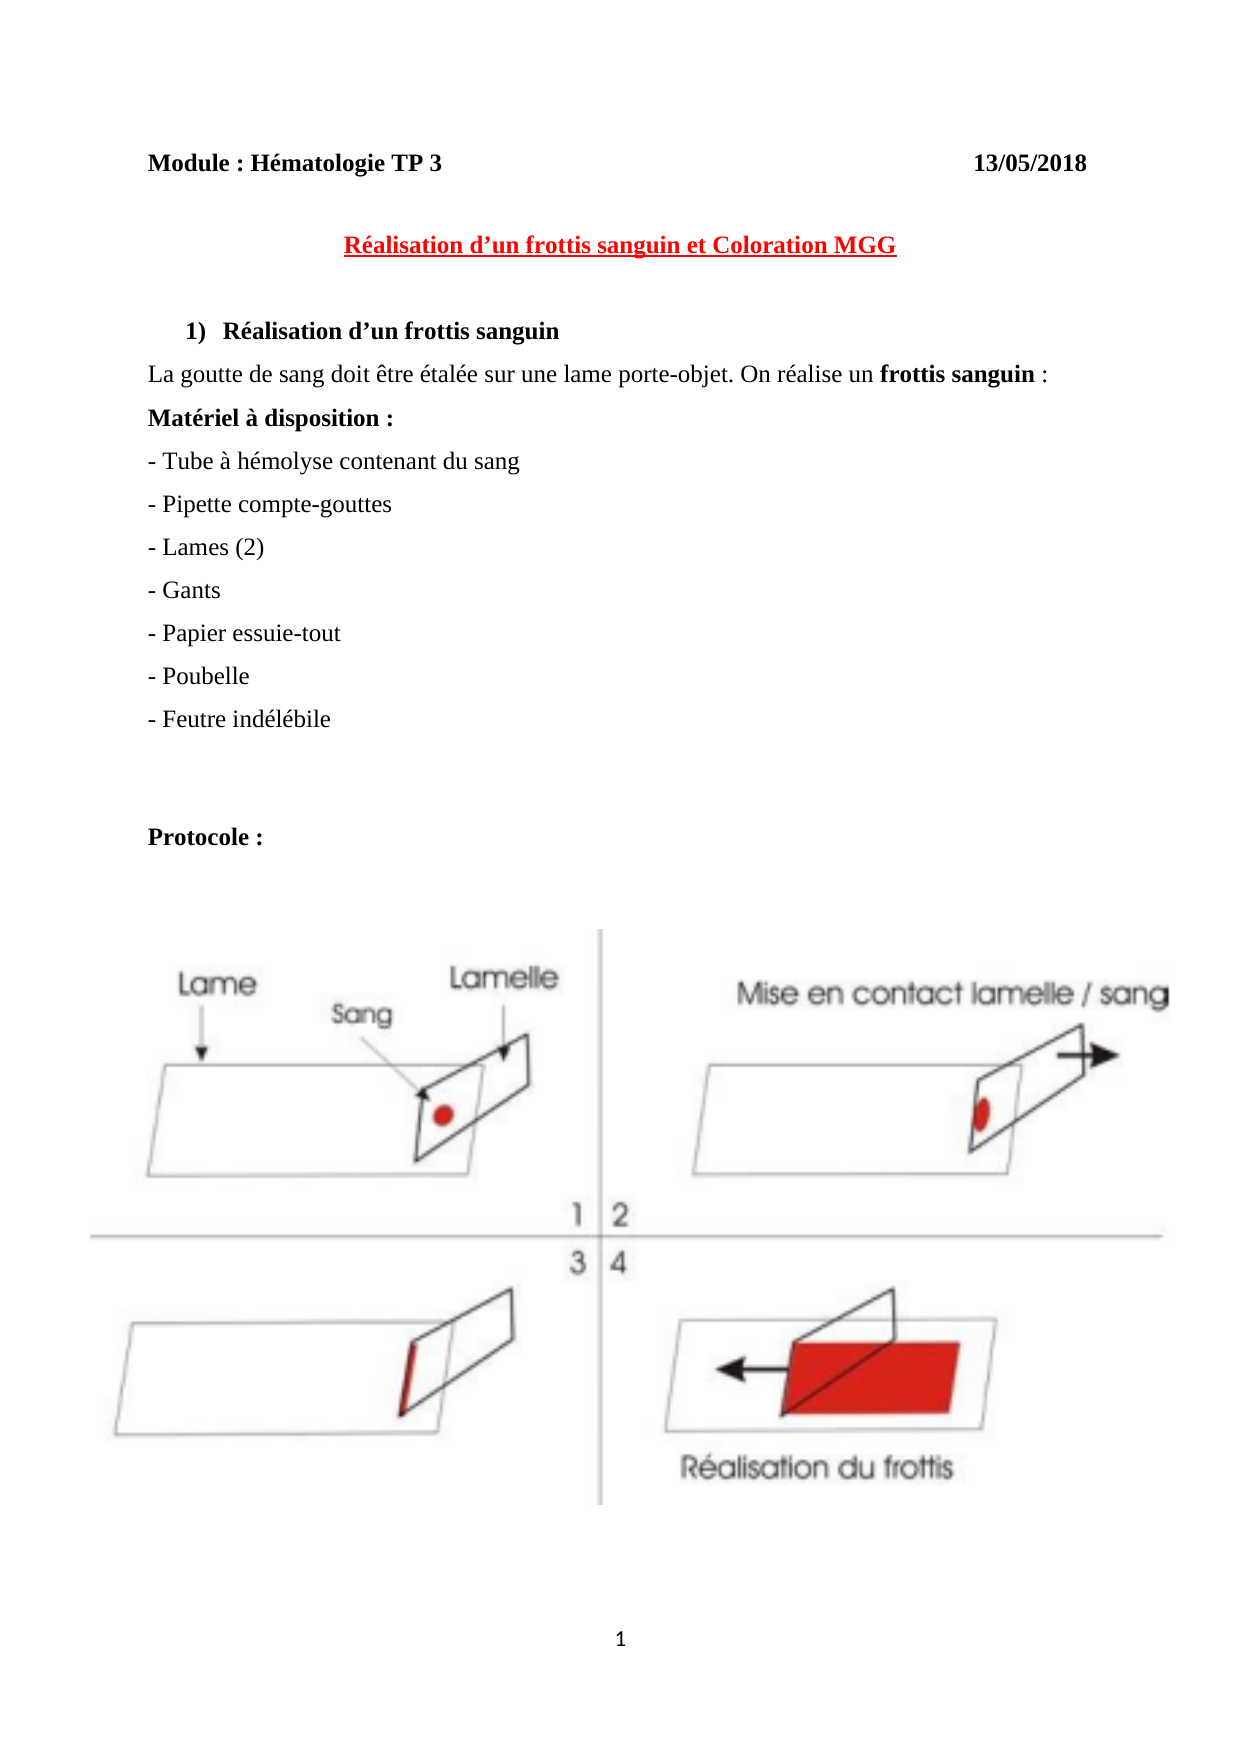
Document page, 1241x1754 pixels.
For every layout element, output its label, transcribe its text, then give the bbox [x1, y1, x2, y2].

text - Gants [148, 575, 1093, 604]
text Protocole : [148, 822, 1093, 851]
text - Lames (2) [148, 532, 1093, 561]
text Matériel à disposition : [148, 403, 1093, 431]
text - Tube à hémolyse contenant du sang [148, 446, 1093, 474]
picture [75, 929, 1180, 1505]
text - Poubelle [148, 661, 1093, 690]
text Module : Hématologie TP 3 13/05/2018 [148, 148, 1093, 176]
list Réalisation d’un frottis sanguin [185, 316, 1093, 345]
text - Feutre indélébile [148, 704, 1093, 733]
text - Pipette compte-gouttes [148, 489, 1093, 518]
text - Papier essuie-tout [148, 618, 1093, 647]
text La goutte de sang doit être étalée sur une lame porte-objet. On réalise un frottis sanguin : [148, 359, 1093, 388]
text Réalisation d’un frottis sanguin et Coloration MGG [148, 230, 1093, 259]
